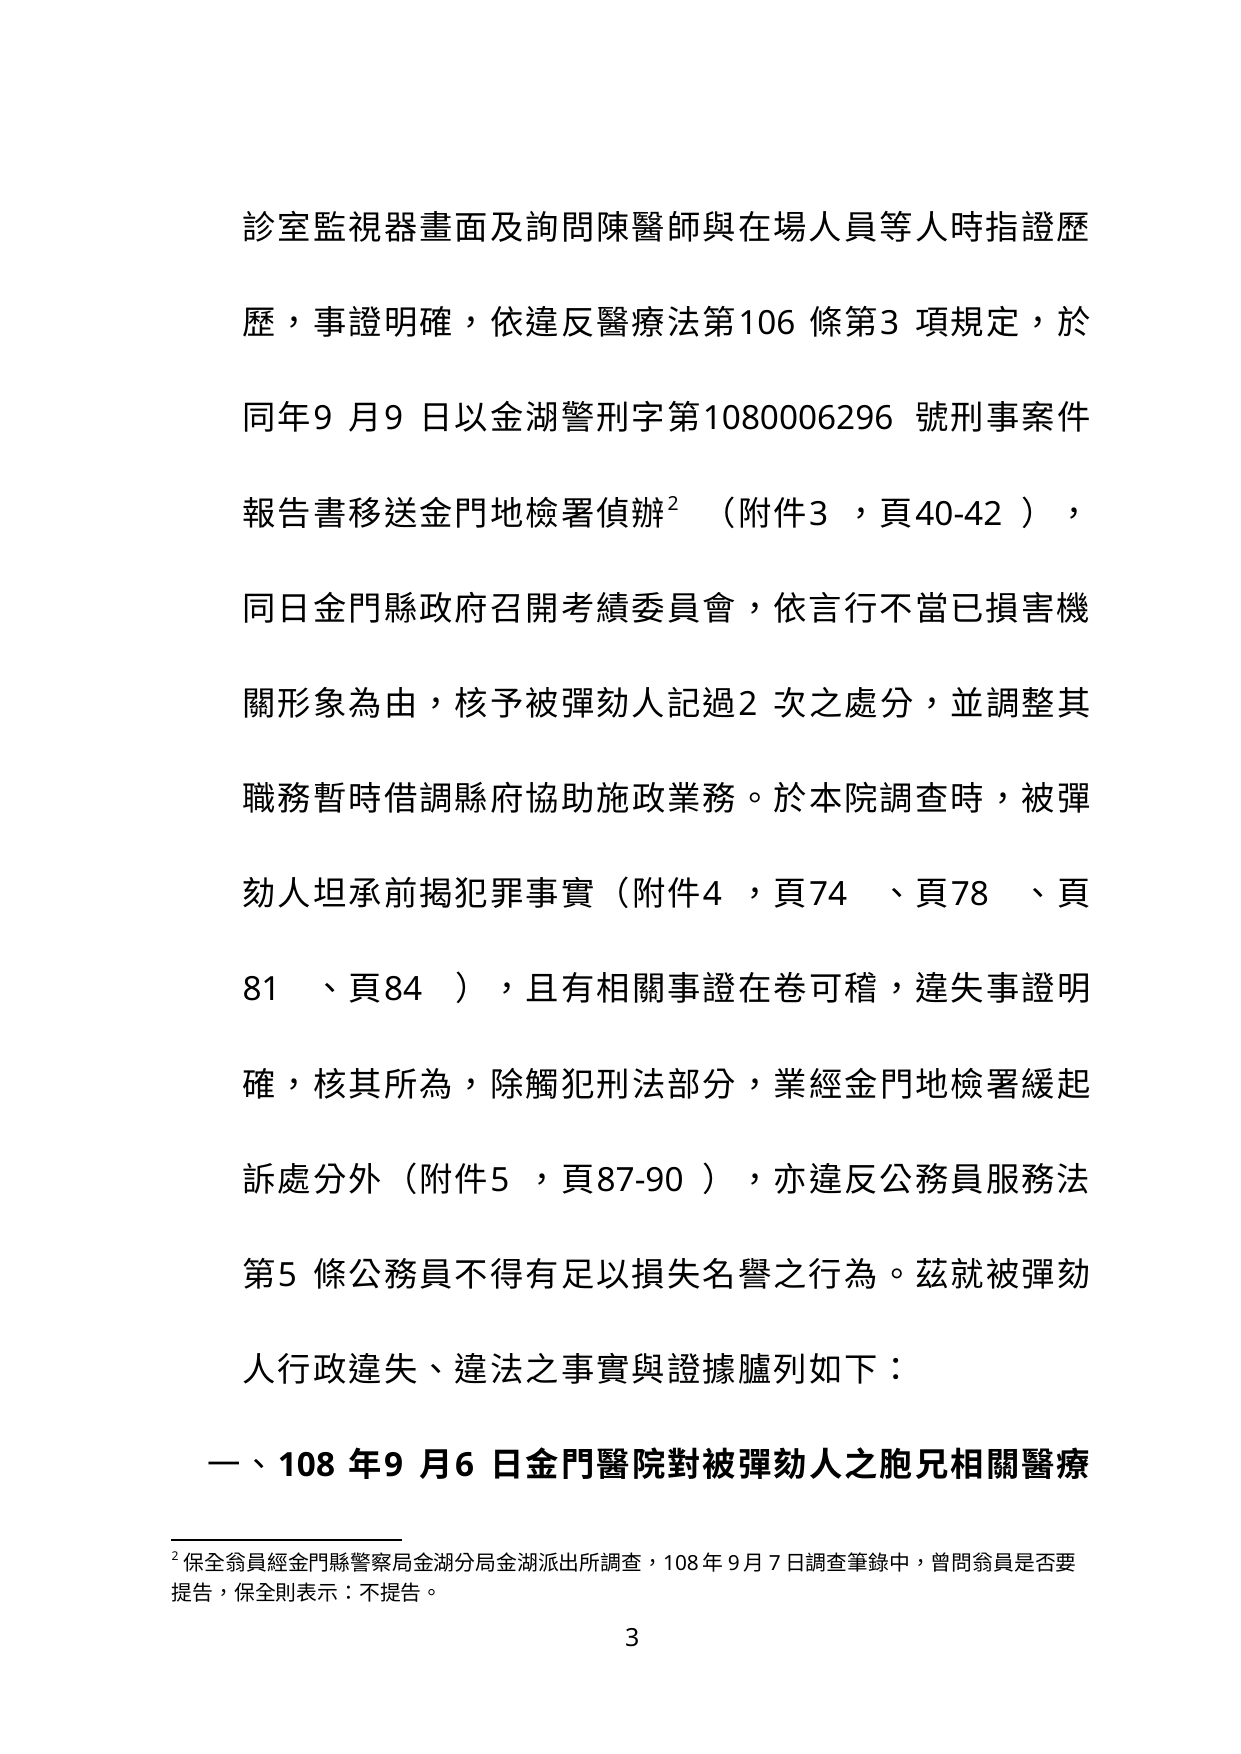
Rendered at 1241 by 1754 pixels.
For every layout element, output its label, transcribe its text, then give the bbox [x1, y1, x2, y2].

subtitle 108年9月6日金門醫院對被彈劾人之胞兄相關醫療處置情形 [207, 1415, 1092, 1510]
